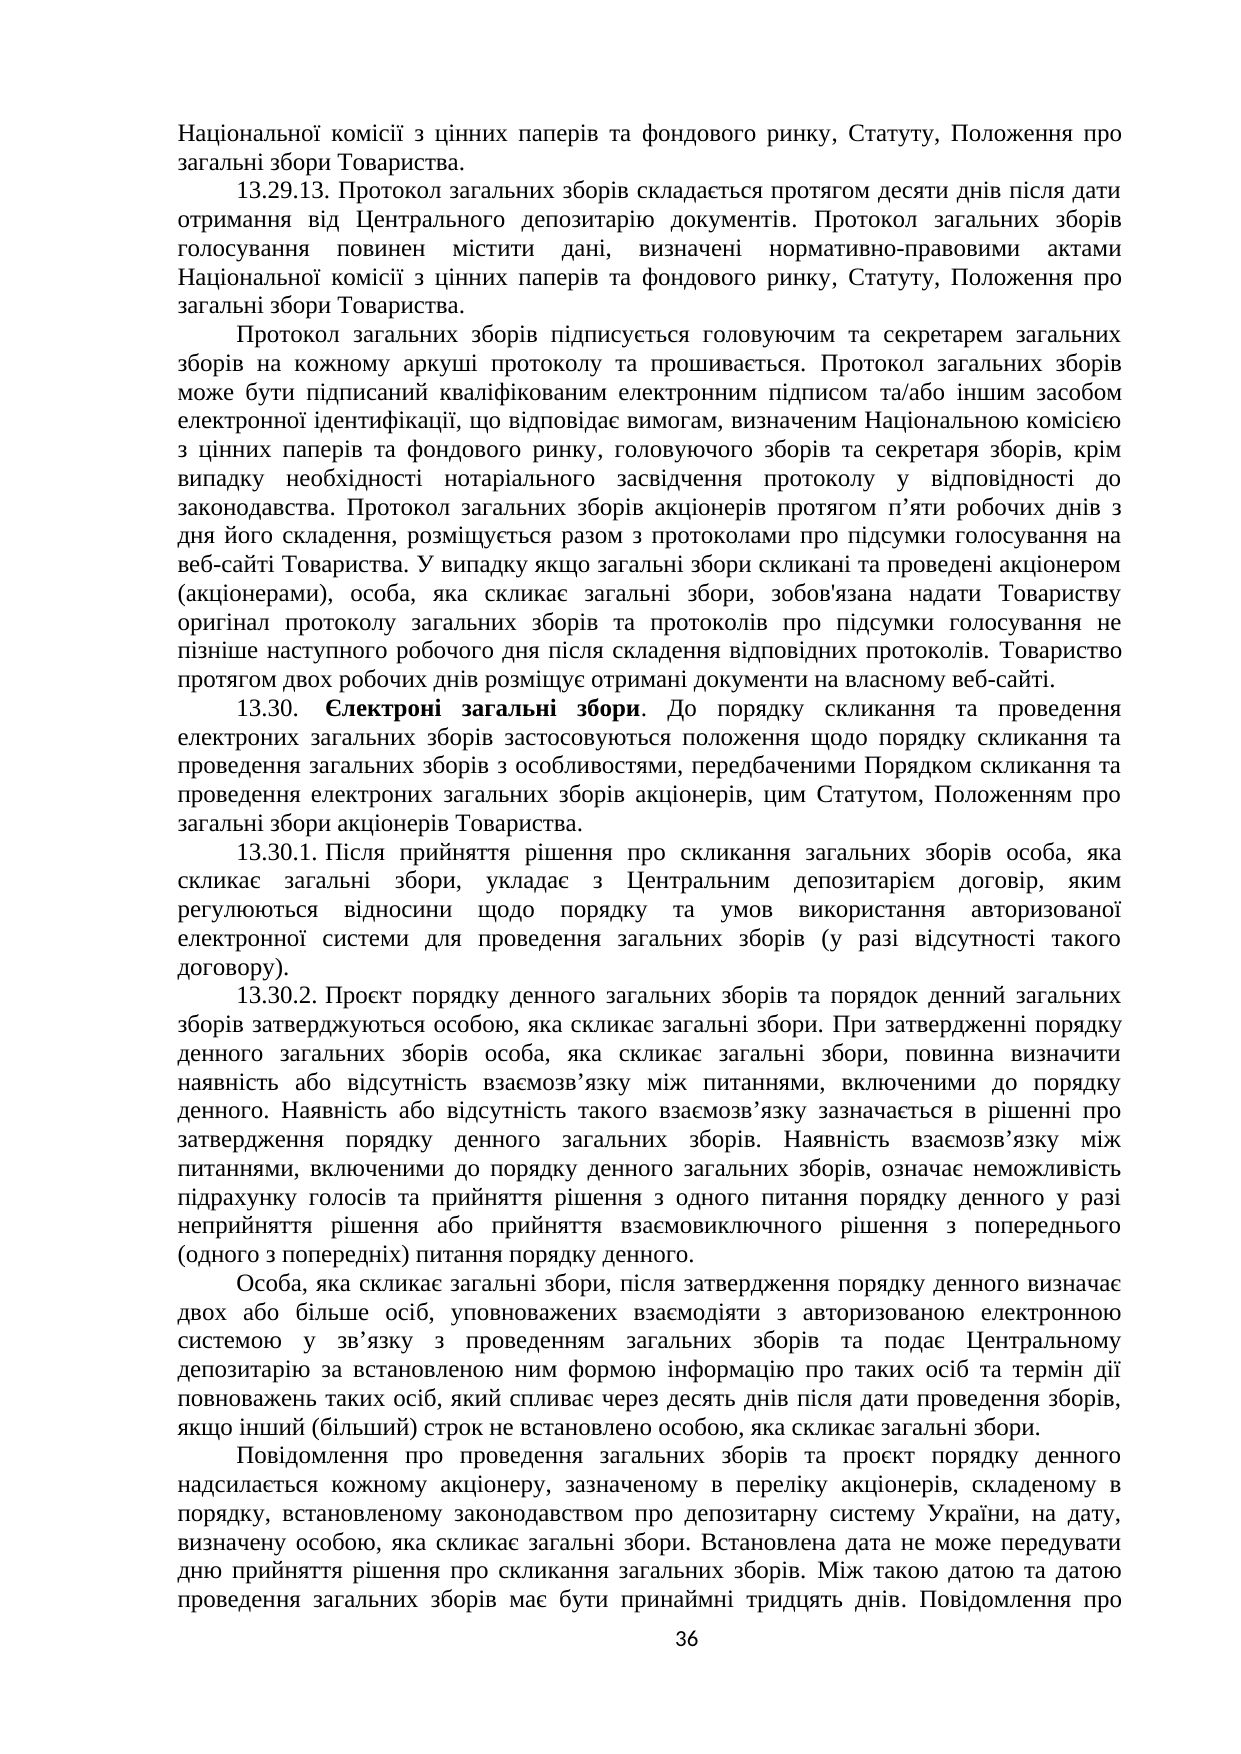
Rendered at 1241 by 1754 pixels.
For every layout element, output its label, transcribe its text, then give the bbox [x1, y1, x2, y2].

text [177, 118, 1122, 176]
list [177, 1441, 1122, 1613]
list Проєкт порядку денного загальних зборів та порядок денний загальних зборів затверджуються особою, яка скликає загальні збори. При затвердженні порядку денного загальних зборів особа, яка скликає загальні збори, повинна визначити наявність або відсутність взаємозв’язку між питаннями, включеними до порядку денного. Наявність або відсутність такого взаємозв’язку зазначається в рішенні про затвердження порядку денного загальних зборів. Наявність взаємозв’язку між питаннями, включеними до порядку денного загальних зборів, означає неможливість підрахунку голосів та прийняття рішення з одного питання порядку денного у разі неприйняття рішення або прийняття взаємовиключного рішення з попереднього (одного з попередніх) питання порядку денного. [177, 981, 1122, 1268]
text 13.29.13. Протокол загальних зборів складається протягом десяти днів після дати отримання від Центрального депозитарію документів. Протокол загальних зборів голосування повинен містити дані, визначені нормативно-правовими актами Національної комісії з цінних паперів та фондового ринку, Статуту, Положення про загальні збори Товариства. [177, 176, 1122, 319]
text Протокол загальних зборів підписується головуючим та секретарем загальних зборів на кожному аркуші протоколу та прошивається. Протокол загальних зборів може бути підписаний кваліфікованим електронним підписом та/або іншим засобом електронної ідентифікації, що відповідає вимогам, визначеним Національною комісією з цінних паперів та фондового ринку, головуючого зборів та секретаря зборів, крім випадку необхідності нотаріального засвідчення протоколу у відповідності до законодавства. Протокол загальних зборів акціонерів протягом п’яти робочих днів з дня його складення, розміщується разом з протоколами про підсумки голосування на веб-сайті Товариства. У випадку якщо загальні збори скликані та проведені акціонером (акціонерами), особа, яка скликає загальні збори, зобов'язана надати Товариству оригінал протоколу загальних зборів та протоколів про підсумки голосування не пізніше наступного робочого дня після складення відповідних протоколів. Товариство протягом двох робочих днів розміщує отримані документи на власному веб-сайті. [177, 319, 1122, 693]
list Після прийняття рішення про скликання загальних зборів особа, яка скликає загальні збори, укладає з Центральним депозитарієм договір, яким регулюються відносини щодо порядку та умов використання авторизованої електронної системи для проведення загальних зборів (у разі відсутності такого договору). [177, 837, 1122, 981]
list Єлектроні загальні збори. До порядку скликання та проведення електроних загальних зборів застосовуються положення щодо порядку скликання та проведення загальних зборів з особливостями, передбаченими Порядком скликання та проведення електроних загальних зборів акціонерів, цим Статутом, Положенням про загальні збори акціонерів Товариства. [177, 693, 1122, 837]
list Особа, яка скликає загальні збори, після затвердження порядку денного визначає двох або більше осіб, уповноважених взаємодіяти з авторизованою електронною системою у зв’язку з проведенням загальних зборів та подає Центральному депозитарію за встановленою ним формою інформацію про таких осіб та термін дії повноважень таких осіб, який спливає через десять днів після дати проведення зборів, якщо інший (більший) строк не встановлено особою, яка скликає загальні збори. [177, 1268, 1122, 1441]
